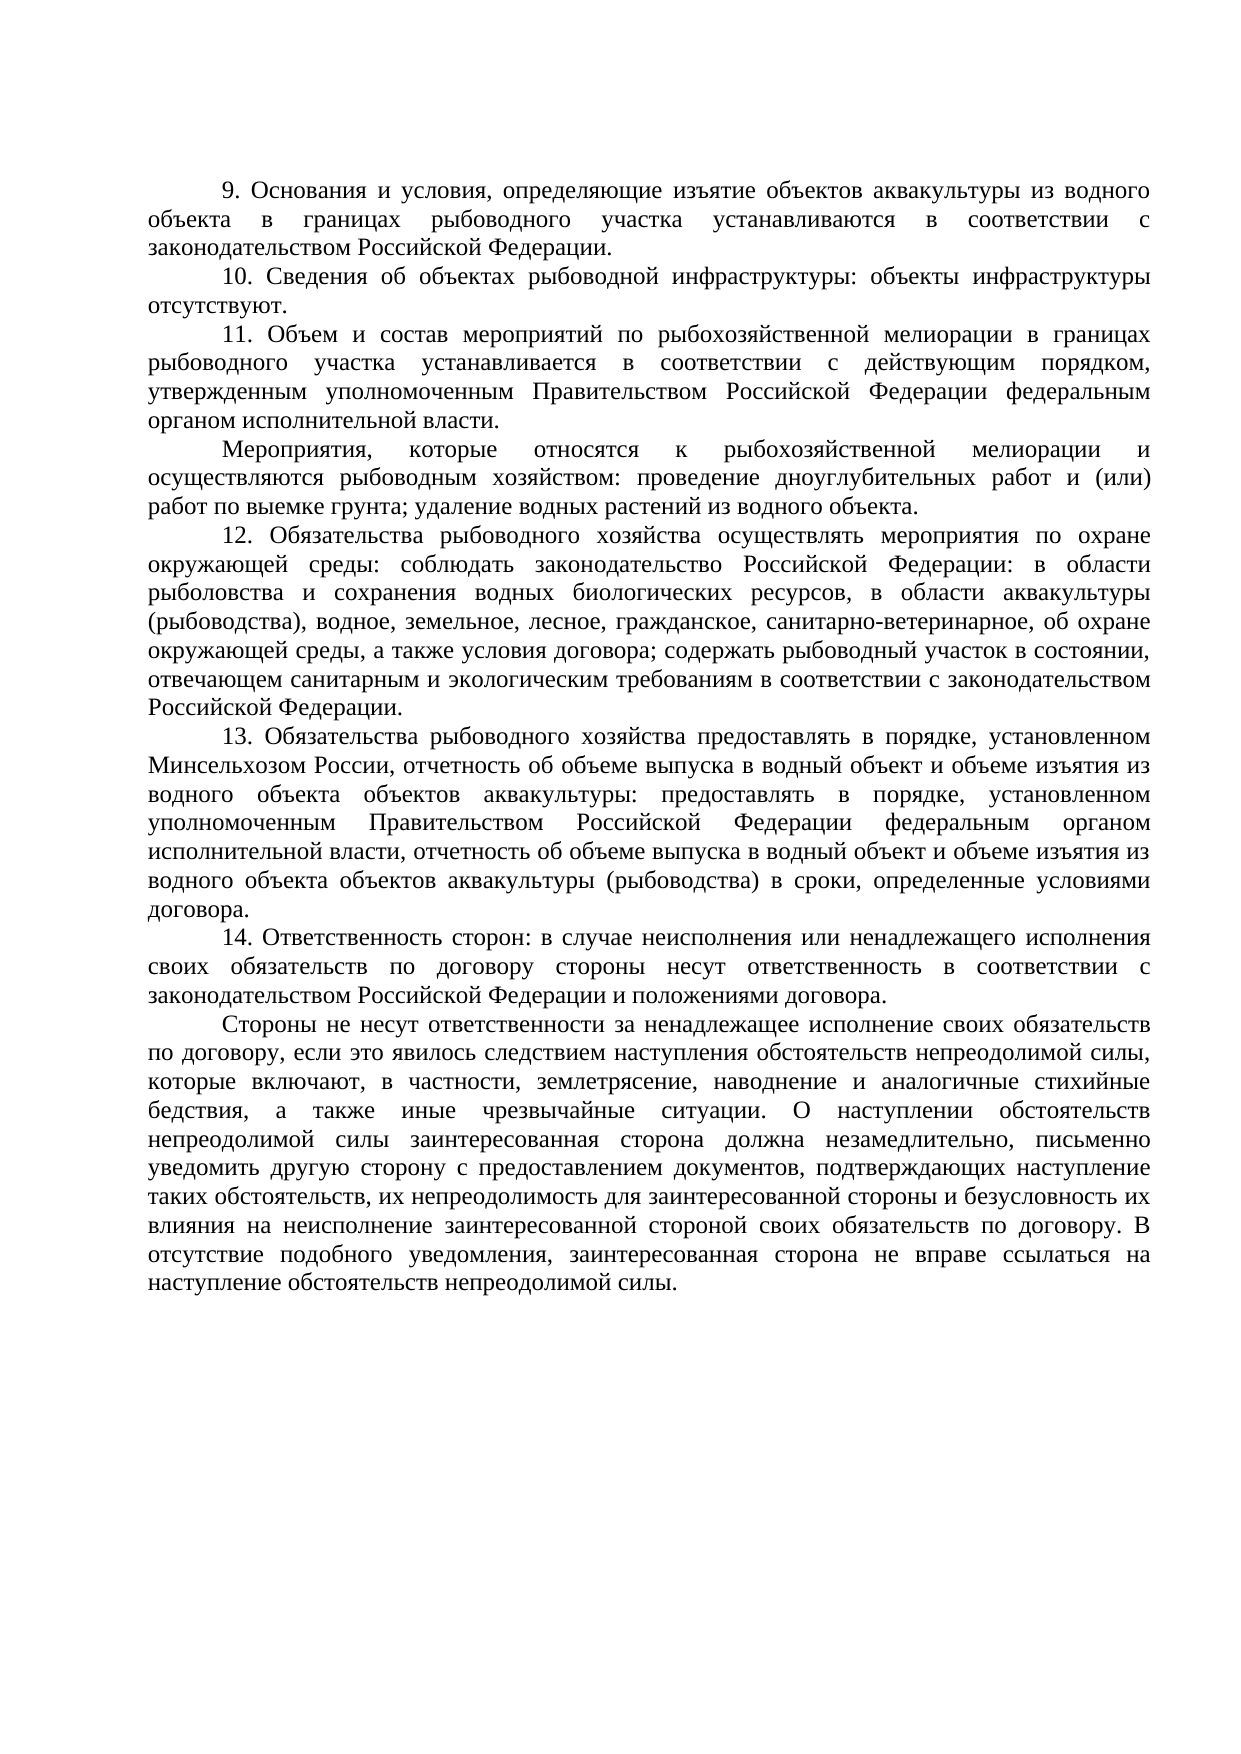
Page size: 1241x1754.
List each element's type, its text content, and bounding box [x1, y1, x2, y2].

text 10. Сведения об объектах рыбоводной инфраструктуры: объекты инфраструктуры отсутствуют. [148, 261, 1152, 319]
text 12. Обязательства рыбоводного хозяйства осуществлять мероприятия по охране окружающей среды: соблюдать законодательство Российской Федерации: в области рыболовства и сохранения водных биологических ресурсов, в области аквакультуры (рыбоводства), водное, земельное, лесное, гражданское, санитарно-ветеринарное, об охране окружающей среды, а также условия договора; содержать рыбоводный участок в состоянии, отвечающем санитарным и экологическим требованиям в соответствии с законодательством Российской Федерации. [148, 520, 1152, 721]
text Стороны не несут ответственности за ненадлежащее исполнение своих обязательств по договору, если это явилось следствием наступления обстоятельств непреодолимой силы, которые включают, в частности, землетрясение, наводнение и аналогичные стихийные бедствия, а также иные чрезвычайные ситуации. О наступлении обстоятельств непреодолимой силы заинтересованная сторона должна незамедлительно, письменно уведомить другую сторону с предоставлением документов, подтверждающих наступление таких обстоятельств, их непреодолимость для заинтересованной стороны и безусловность их влияния на неисполнение заинтересованной стороной своих обязательств по договору. В отсутствие подобного уведомления, заинтересованная сторона не вправе ссылаться на наступление обстоятельств непреодолимой силы. [148, 1009, 1152, 1296]
text 14. Ответственность сторон: в случае неисполнения или ненадлежащего исполнения своих обязательств по договору стороны несут ответственность в соответствии с законодательством Российской Федерации и положениями договора. [148, 922, 1152, 1009]
text 11. Объем и состав мероприятий по рыбохозяйственной мелиорации в границах рыбоводного участка устанавливается в соответствии с действующим порядком, утвержденным уполномоченным Правительством Российской Федерации федеральным органом исполнительной власти. [148, 319, 1152, 434]
text 13. Обязательства рыбоводного хозяйства предоставлять в порядке, установленном Минсельхозом России, отчетность об объеме выпуска в водный объект и объеме изъятия из водного объекта объектов аквакультуры: предоставлять в порядке, установленном уполномоченным Правительством Российской Федерации федеральным органом исполнительной власти, отчетность об объеме выпуска в водный объект и объеме изъятия из водного объекта объектов аквакультуры (рыбоводства) в сроки, определенные условиями договора. [148, 721, 1152, 922]
text Мероприятия, которые относятся к рыбохозяйственной мелиорации и осуществляются рыбоводным хозяйством: проведение дноуглубительных работ и (или) работ по выемке грунта; удаление водных растений из водного объекта. [148, 434, 1152, 520]
text 9. Основания и условия, определяющие изъятие объектов аквакультуры из водного объекта в границах рыбоводного участка устанавливаются в соответствии с законодательством Российской Федерации. [148, 175, 1152, 261]
